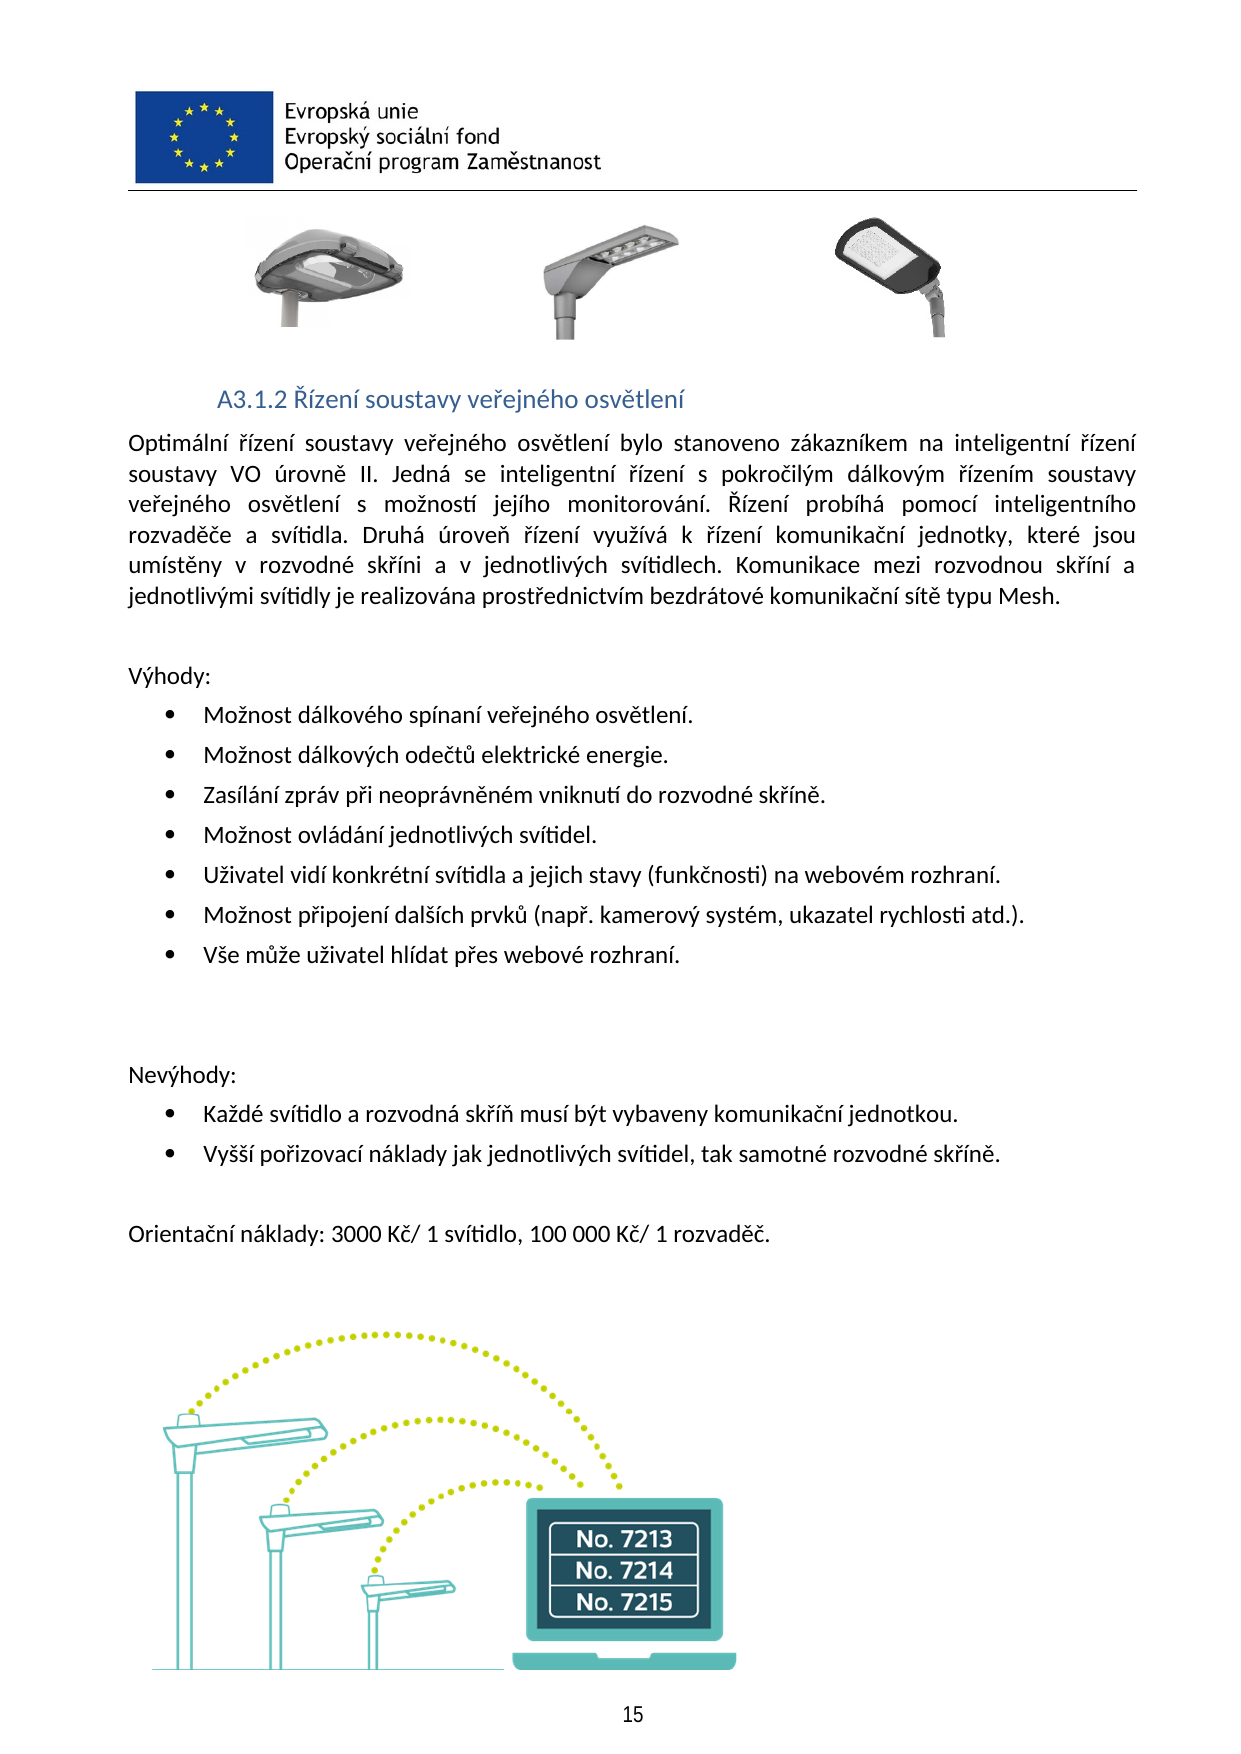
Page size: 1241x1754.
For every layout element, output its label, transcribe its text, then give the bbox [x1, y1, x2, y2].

text Optimální řízení soustavy veřejného osvětlení bylo stanoveno zákazníkem na inteligentní řízení soustavy VO úrovně II. Jedná se inteligentní řízení s pokročilým dálkovým řízením soustavy veřejného osvětlení s možností jejího monitorování. Řízení probíhá pomocí inteligentního rozvaděče a svítidla. Druhá úroveň řízení využívá k řízení komunikační jednotky, které jsou umístěny v rozvodné skříni a v jednotlivých svítidlech. Komunikace mezi rozvodnou skříní a jednotlivými svítidly je realizována prostřednictvím bezdrátové komunikační sítě typu Mesh. [128, 427, 1137, 611]
list Zasílání zpráv při neoprávněném vniknutí do rozvodné skříně. [166, 779, 1137, 810]
list Každé svítidlo a rozvodná skříň musí být vybaveny komunikační jednotkou. [166, 1099, 1137, 1129]
list Uživatel vidí konkrétní svítidla a jejich stavy (funkčnosti) na webovém rozhraní. [166, 859, 1137, 890]
picture [140, 1328, 747, 1670]
picture [244, 217, 410, 327]
list Možnost připojení dalších prvků (např. kamerový systém, ukazatel rychlosti atd.). [166, 899, 1137, 930]
picture [132, 88, 605, 188]
picture [767, 205, 1022, 349]
list Vše může uživatel hlídat přes webové rozhraní. [166, 939, 1137, 969]
list Možnost ovládání jednotlivých svítidel. [166, 819, 1137, 850]
list Vyšší pořizovací náklady jak jednotlivých svítidel, tak samotné rozvodné skříně. [166, 1138, 1137, 1169]
text Orientační náklady: 3000 Kč/ 1 svítidlo, 100 000 Kč/ 1 rozvaděč. [128, 1218, 1137, 1249]
text Výhody: [128, 660, 1137, 690]
list Možnost dálkového spínaní veřejného osvětlení. [166, 700, 1137, 730]
subtitle A3.1.2 Řízení soustavy veřejného osvětlení [217, 382, 1137, 415]
text Nevýhody: [128, 1059, 1137, 1089]
picture [543, 224, 689, 357]
list Možnost dálkových odečtů elektrické energie. [166, 739, 1137, 770]
